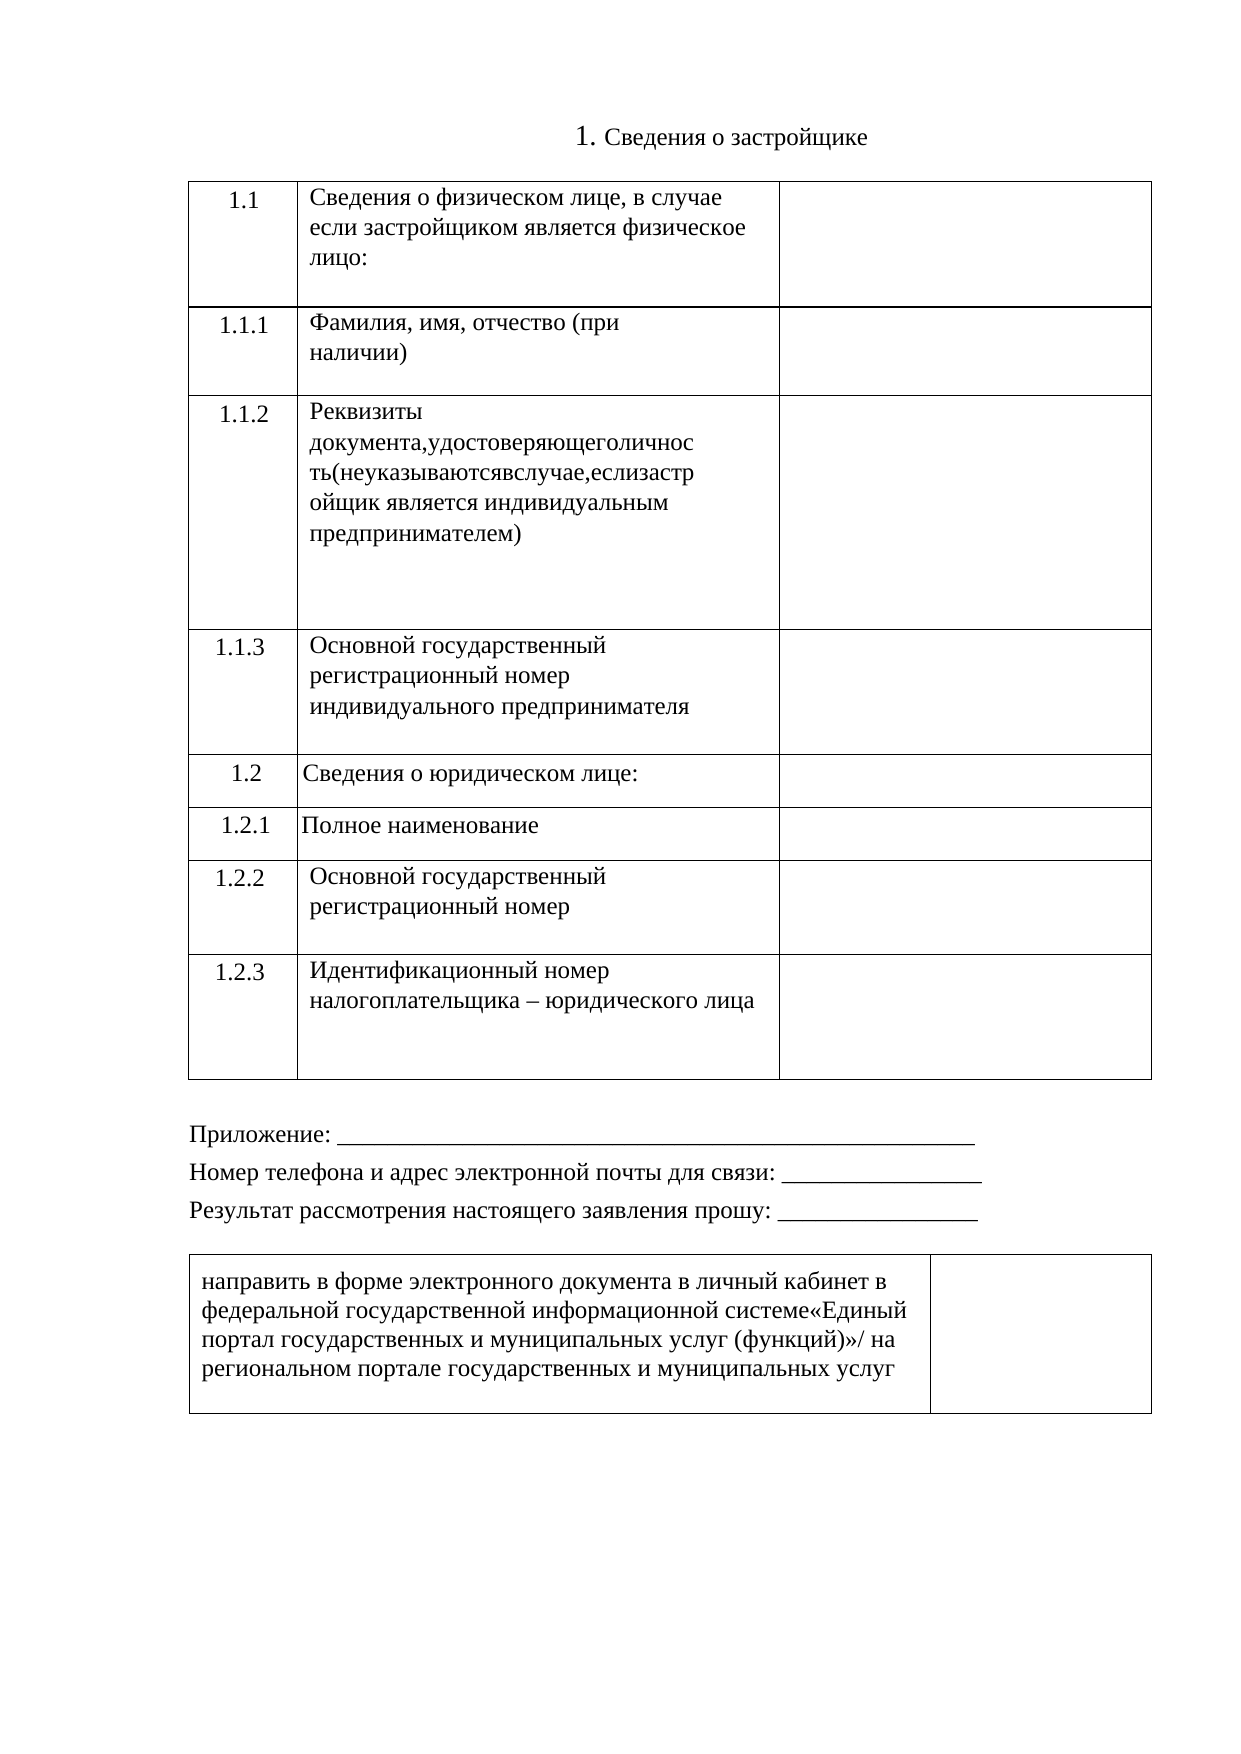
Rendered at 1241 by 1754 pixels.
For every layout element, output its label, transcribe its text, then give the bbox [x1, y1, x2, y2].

table_cell Фамилия, имя, отчество (при наличии) [298, 308, 779, 395]
table_cell [780, 755, 1151, 807]
table_cell 1.1.2 [189, 396, 297, 629]
table_cell 1.2 [189, 755, 297, 807]
table_cell Основной государственный регистрационный номер [298, 861, 779, 954]
table_cell Сведения о юридическом лице: [298, 755, 779, 807]
table_cell [780, 396, 1151, 629]
table_cell Идентификационный номер налогоплательщика – юридического лица [298, 955, 779, 1079]
text Результат рассмотрения настоящего заявления прошу: ________________ [189, 1195, 1151, 1224]
table_header направить в форме электронного документа в личный кабинет в федеральной государственной информационной системе«Единый портал государственных и муниципальных услуг (функций)»/ на региональном портале государственных и муниципальных услуг [190, 1255, 930, 1413]
table_header Сведения о физическом лице, в случае если застройщиком является физическое лицо: [298, 182, 779, 306]
text Приложение: ___________________________________________________ [189, 1119, 1151, 1148]
table_cell Основной государственный регистрационный номер индивидуального предпринимателя [298, 630, 779, 754]
table_header 1.1 [189, 182, 297, 306]
table_cell 1.1.1 [189, 308, 297, 395]
table_header [780, 182, 1151, 306]
list Сведения о застройщике [574, 118, 1152, 152]
table_cell 1.2.1 [189, 808, 297, 860]
table_cell Полное наименование [298, 808, 779, 860]
table_cell [780, 808, 1151, 860]
text Номер телефона и адрес электронной почты для связи: ________________ [189, 1157, 1151, 1186]
table_cell 1.1.3 [189, 630, 297, 754]
table_cell [780, 630, 1151, 754]
table_cell [780, 955, 1151, 1079]
table_cell [780, 308, 1151, 395]
table_cell Реквизиты документа,удостоверяющеголичность(неуказываютсявслучае,еслизастройщик является индивидуальным предпринимателем) [298, 396, 779, 629]
table_cell 1.2.3 [189, 955, 297, 1079]
table_cell 1.2.2 [189, 861, 297, 954]
table_cell [780, 861, 1151, 954]
table_header [931, 1255, 1151, 1413]
